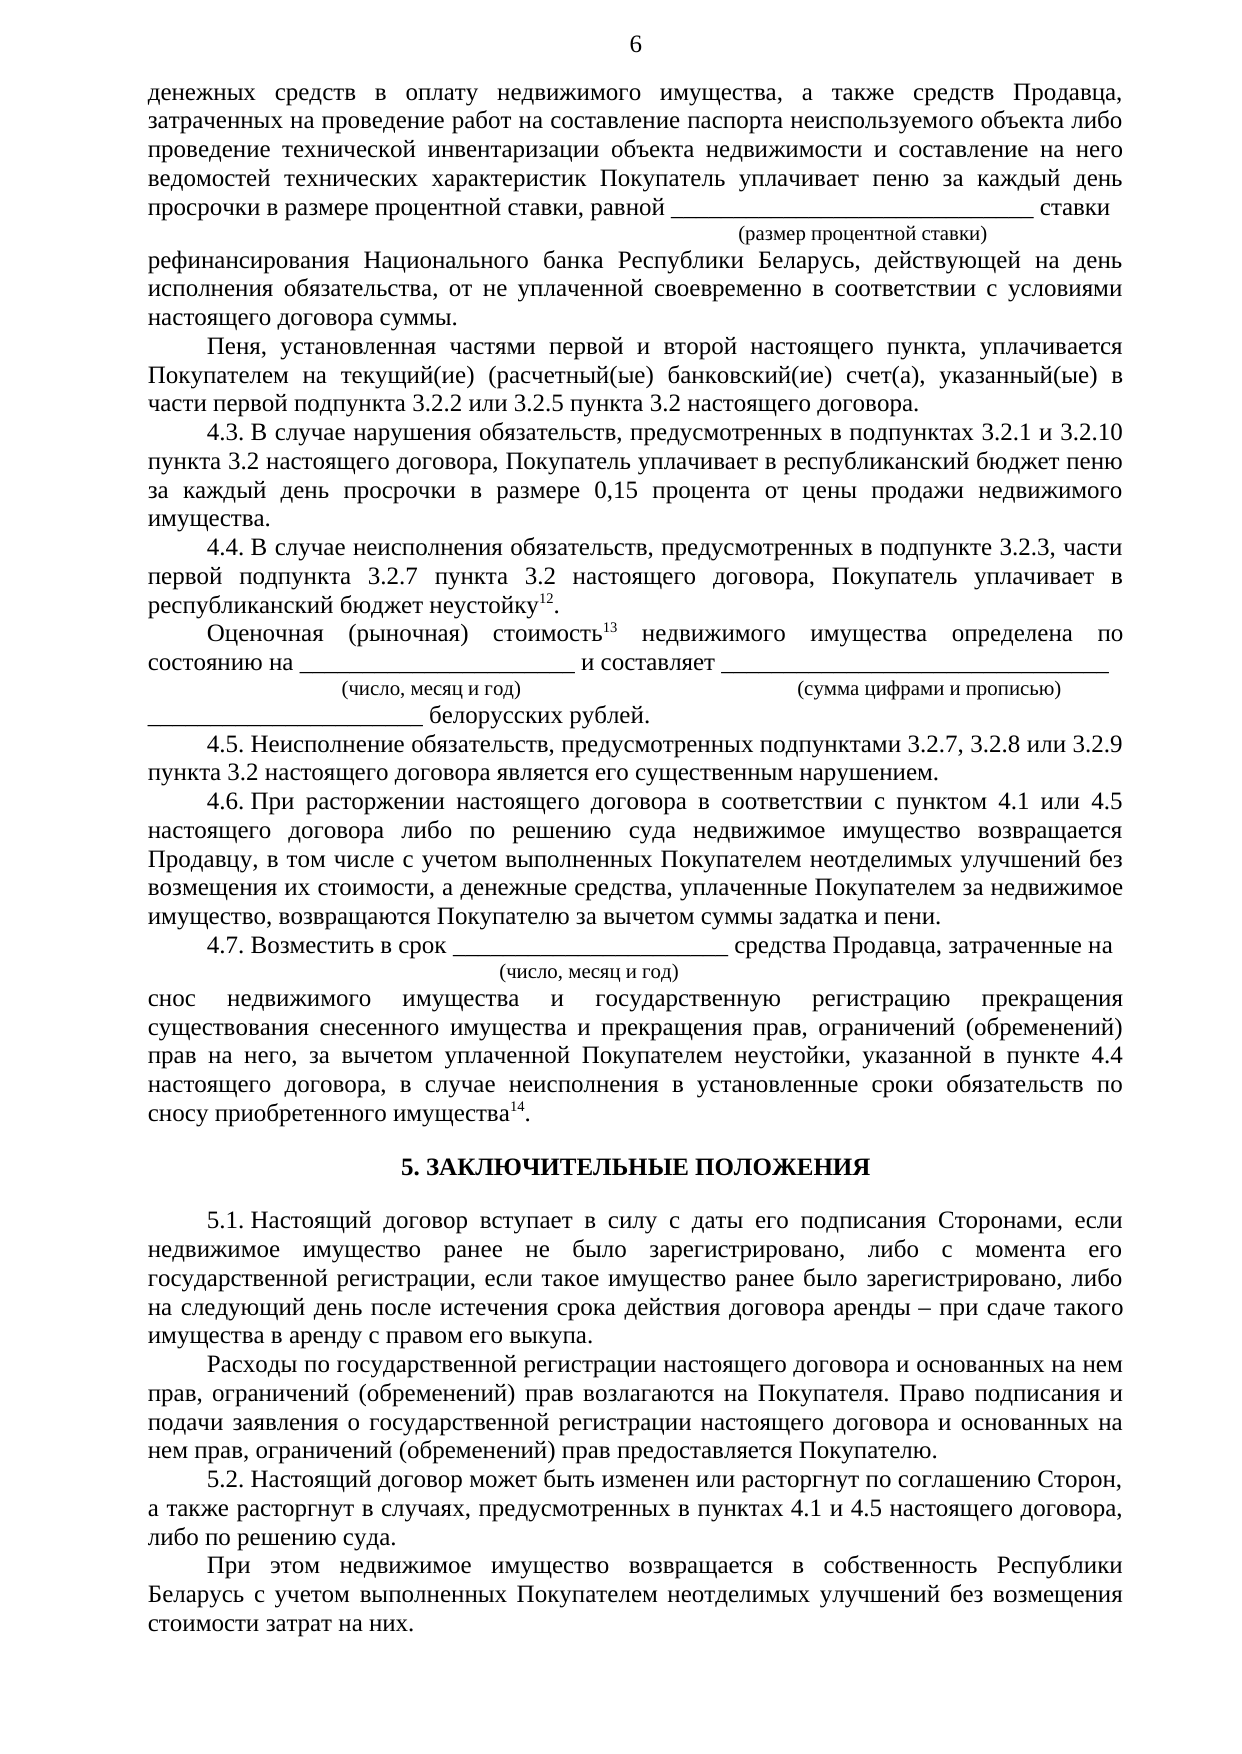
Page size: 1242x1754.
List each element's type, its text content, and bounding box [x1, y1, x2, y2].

text (число, месяц и год) (сумма цифрами и прописью) [341, 676, 1123, 700]
text 4.7. Возместить в срок ______________________ средства Продавца, затраченные на [148, 930, 1123, 959]
text 4.3. В случае нарушения обязательств, предусмотренных в подпунктах 3.2.1 и 3.2.10 пункта 3.2 настоящего договора, Покупатель уплачивает в республиканский бюджет пеню за каждый день просрочки в размере 0,15 процента от цены продажи недвижимого имущества. [148, 417, 1123, 532]
text (размер процентной ставки) [738, 221, 1123, 245]
text Пеня, установленная частями первой и второй настоящего пункта, уплачивается Покупателем на текущий(ие) (расчетный(ые) банковский(ие) счет(а), указанный(ые) в части первой подпункта 3.2.2 или 3.2.5 пункта 3.2 настоящего договора. [148, 331, 1123, 417]
text (число, месяц и год) [499, 959, 1123, 983]
text 5. ЗАКЛЮЧИТЕЛЬНЫЕ ПОЛОЖЕНИЯ [148, 1152, 1123, 1180]
text При этом недвижимое имущество возвращается в собственность Республики Беларусь с учетом выполненных Покупателем неотделимых улучшений без возмещения стоимости затрат на них. [148, 1550, 1123, 1637]
text 4.5. Неисполнение обязательств, предусмотренных подпунктами 3.2.7, 3.2.8 или 3.2.9 пункта 3.2 настоящего договора является его существенным нарушением. [148, 729, 1123, 786]
text 5.1. Настоящий договор вступает в силу с даты его подписания Сторонами, если недвижимое имущество ранее не было зарегистрировано, либо с момента его государственной регистрации, если такое имущество ранее было зарегистрировано, либо на следующий день после истечения срока действия договора аренды – при сдаче такого имущества в аренду с правом его выкупа. [148, 1205, 1123, 1349]
text 4.6. При расторжении настоящего договора в соответствии с пунктом 4.1 или 4.5 настоящего договора либо по решению суда недвижимое имущество возвращается Продавцу, в том числе с учетом выполненных Покупателем неотделимых улучшений без возмещения их стоимости, а денежные средства, уплаченные Покупателем за недвижимое имущество, возвращаются Покупателю за вычетом суммы задатка и пени. [148, 786, 1123, 930]
text снос недвижимого имущества и государственную регистрацию прекращения существования снесенного имущества и прекращения прав, ограничений (обременений) прав на него, за вычетом уплаченной Покупателем неустойки, указанной в пункте 4.4 настоящего договора, в случае неисполнения в установленные сроки обязательств по сносу приобретенного имущества14. [148, 983, 1123, 1127]
text 5.2. Настоящий договор может быть изменен или расторгнут по соглашению Сторон, а также расторгнут в случаях, предусмотренных в пунктах 4.1 и 4.5 настоящего договора, либо по решению суда. [148, 1464, 1123, 1550]
text ______________________ белорусских рублей. [148, 700, 1123, 729]
text Расходы по государственной регистрации настоящего договора и основанных на нем прав, ограничений (обременений) прав возлагаются на Покупателя. Право подписания и подачи заявления о государственной регистрации настоящего договора и основанных на нем прав, ограничений (обременений) прав предоставляется Покупателю. [148, 1349, 1123, 1464]
text рефинансирования Национального банка Республики Беларусь, действующей на день исполнения обязательства, от не уплаченной своевременно в соответствии с условиями настоящего договора суммы. [148, 245, 1123, 331]
text 4.4. В случае неисполнения обязательств, предусмотренных в подпункте 3.2.3, части первой подпункта 3.2.7 пункта 3.2 настоящего договора, Покупатель уплачивает в республиканский бюджет неустойку12. [148, 532, 1123, 618]
text Оценочная (рыночная) стоимость13 недвижимого имущества определена по состоянию на ______________________ и составляет _______________________________ [148, 618, 1123, 676]
text денежных средств в оплату недвижимого имущества, а также средств Продавца, затраченных на проведение работ на составление паспорта неиспользуемого объекта либо проведение технической инвентаризации объекта недвижимости и составление на него ведомостей технических характеристик Покупатель уплачивает пеню за каждый день просрочки в размере процентной ставки, равной _____________________________ ставки [148, 77, 1123, 221]
